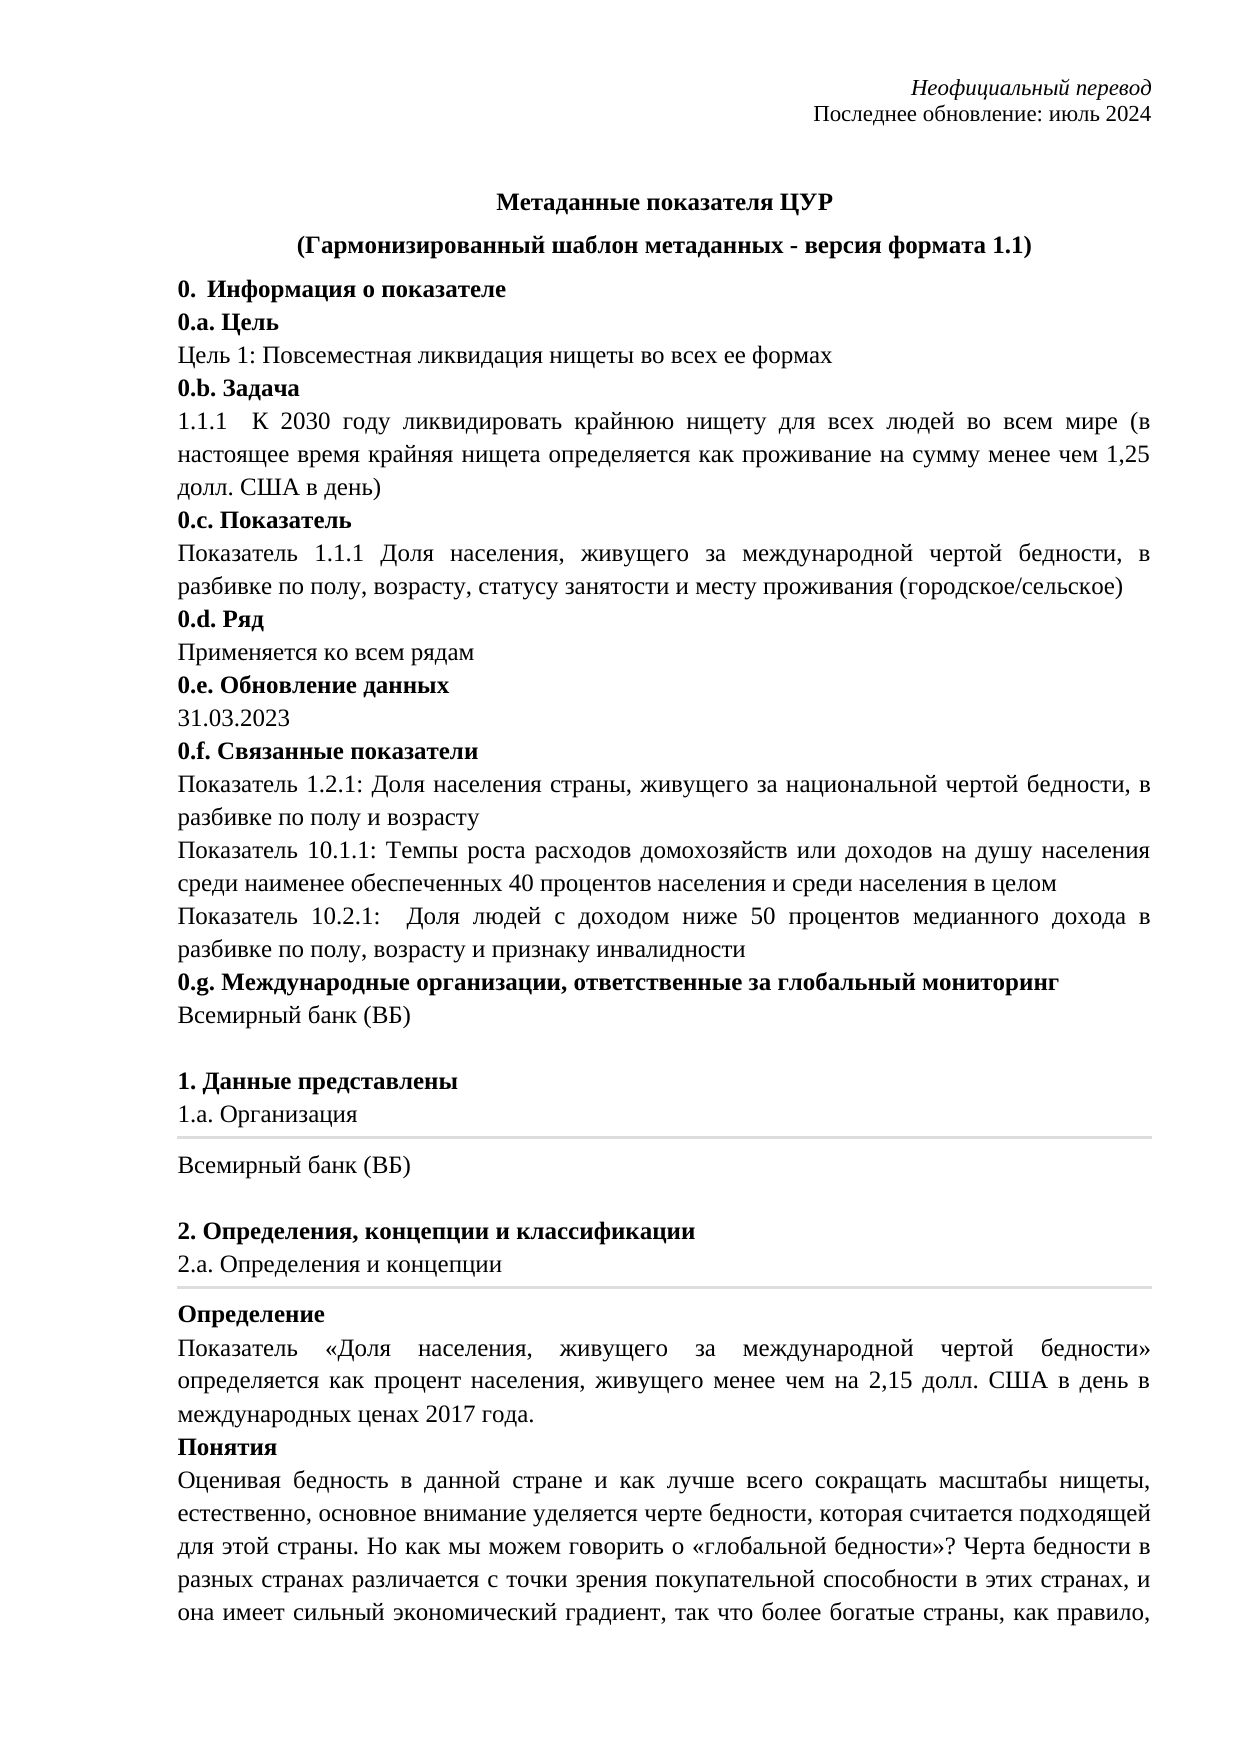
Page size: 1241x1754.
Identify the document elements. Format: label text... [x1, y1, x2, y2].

text 31.03.2023 [177, 703, 1152, 732]
text 1.a. Организация [177, 1099, 1152, 1136]
text 0.с. Показатель [177, 505, 1152, 534]
text Показатель 10.2.1: Доля людей с доходом ниже 50 процентов медианного дохода в разбивке по полу, возрасту и признаку инвалидности [177, 901, 1152, 963]
list Информация о показателе [177, 274, 1152, 302]
text Показатель 1.2.1: Доля населения страны, живущего за национальной чертой бедности, в разбивке по полу и возрасту [177, 769, 1152, 831]
text Определение [177, 1299, 1152, 1328]
text Применяется ко всем рядам [177, 637, 1152, 666]
text 0.g. Международные организации, ответственные за глобальный мониторинг [177, 967, 1152, 996]
text Показатель 10.1.1: Темпы роста расходов домохозяйств или доходов на душу населения среди наименее обеспеченных 40 процентов населения и среди населения в целом [177, 835, 1152, 897]
text 0.b. Задача [177, 373, 1152, 402]
text 1. Данные представлены [177, 1066, 1152, 1095]
text 2.a. Определения и концепции [177, 1249, 1152, 1286]
text 2. Определения, концепции и классификации [177, 1216, 1152, 1245]
text 1.1.1 К 2030 году ликвидировать крайнюю нищету для всех людей во всем мире (в настоящее время крайняя нищета определяется как проживание на сумму менее чем 1,25 долл. США в день) [177, 406, 1152, 501]
text 0.f. Связанные показатели [177, 736, 1152, 765]
text Показатель 1.1.1 Доля населения, живущего за международной чертой бедности, в разбивке по полу, возрасту, статусу занятости и месту проживания (городское/сельское) [177, 538, 1152, 600]
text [177, 1465, 1152, 1626]
text Показатель «Доля населения, живущего за международной чертой бедности» определяется как процент населения, живущего менее чем на 2,15 долл. США в день в международных ценах 2017 года. [177, 1333, 1152, 1427]
text 0.a. Цель [177, 307, 1152, 336]
text (Гармонизированный шаблон метаданных - версия формата 1.1) [177, 231, 1152, 259]
text 0.e. Обновление данных [177, 670, 1152, 699]
text 0.d. Ряд [177, 604, 1152, 633]
text Метаданные показателя ЦУР [177, 187, 1152, 216]
text Всемирный банк (ВБ) [177, 1000, 1152, 1029]
text Понятия [177, 1432, 1152, 1460]
text Цель 1: Повсеместная ликвидация нищеты во всех ее формах [177, 340, 1152, 368]
text Всемирный банк (ВБ) [177, 1150, 1152, 1179]
